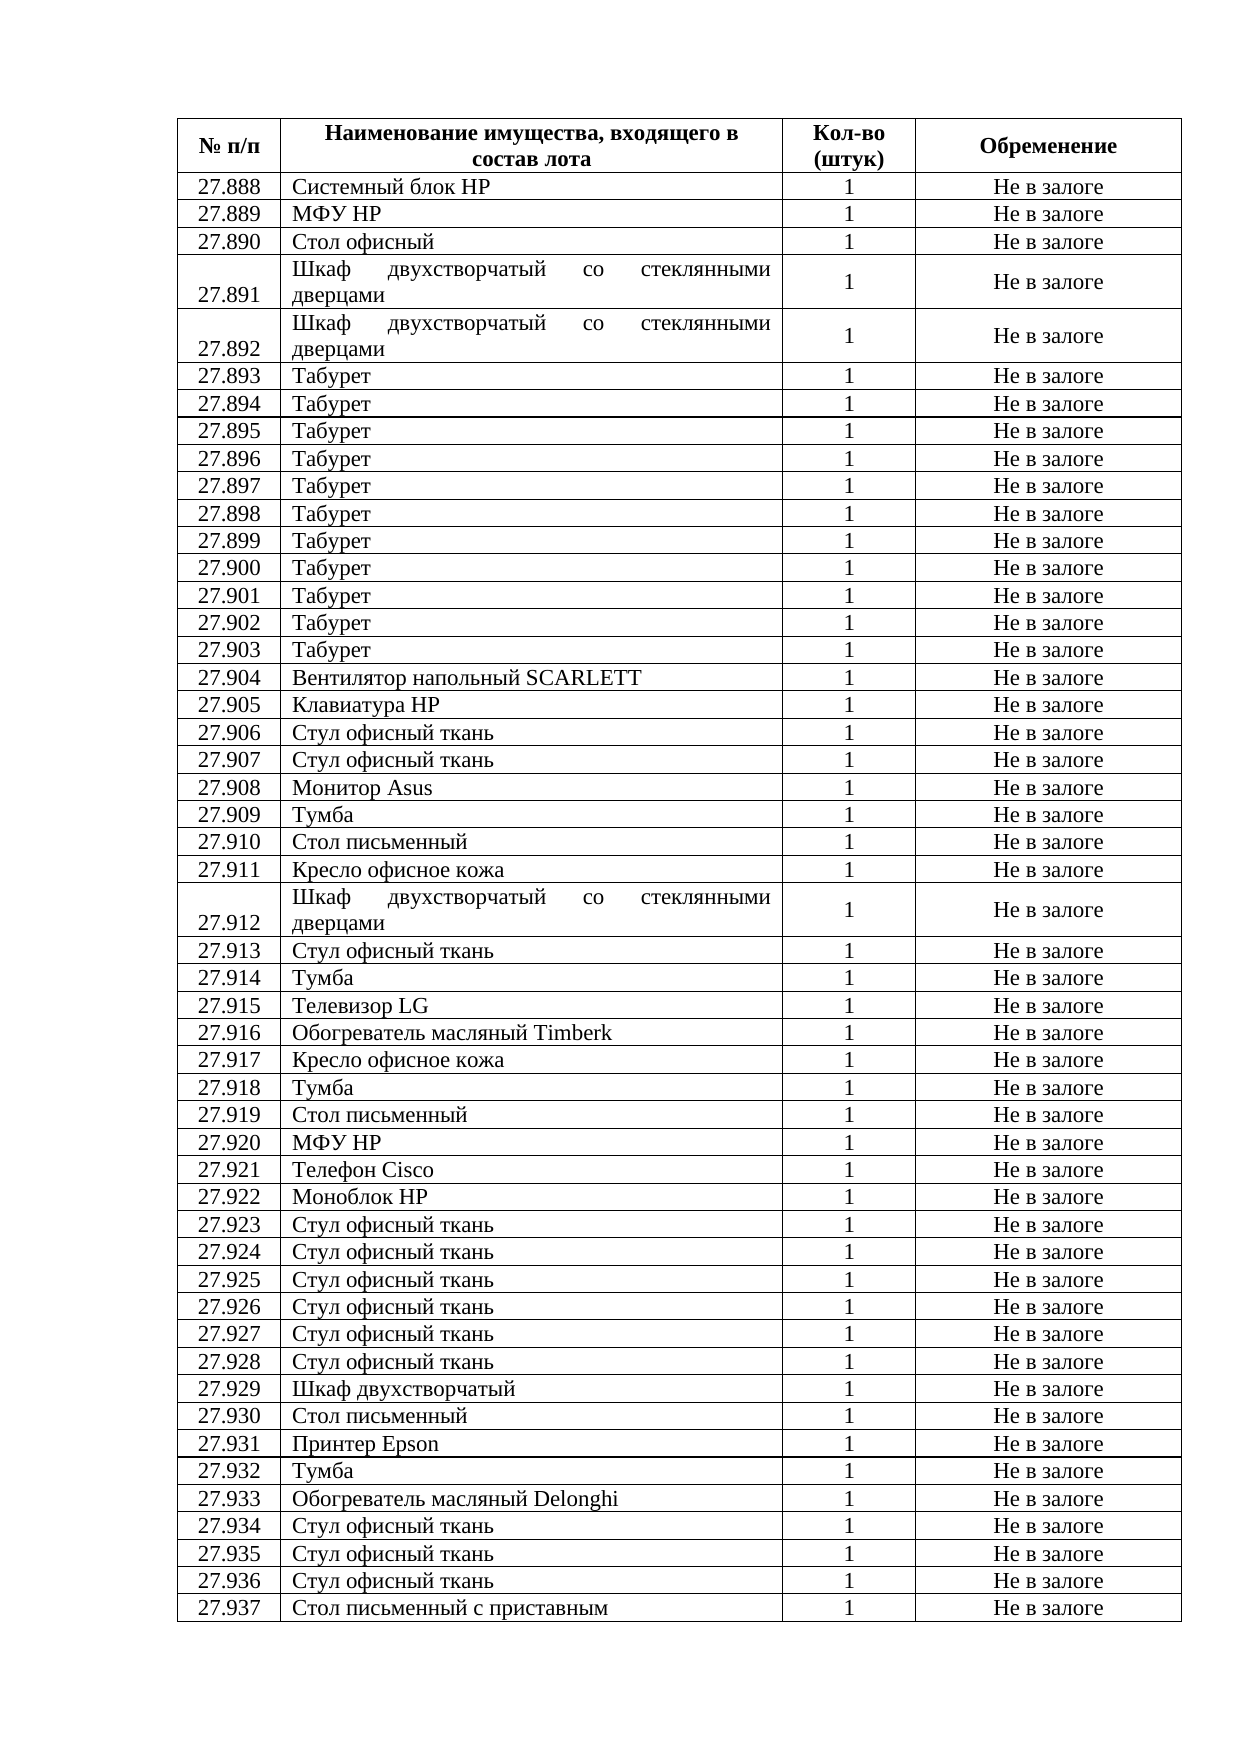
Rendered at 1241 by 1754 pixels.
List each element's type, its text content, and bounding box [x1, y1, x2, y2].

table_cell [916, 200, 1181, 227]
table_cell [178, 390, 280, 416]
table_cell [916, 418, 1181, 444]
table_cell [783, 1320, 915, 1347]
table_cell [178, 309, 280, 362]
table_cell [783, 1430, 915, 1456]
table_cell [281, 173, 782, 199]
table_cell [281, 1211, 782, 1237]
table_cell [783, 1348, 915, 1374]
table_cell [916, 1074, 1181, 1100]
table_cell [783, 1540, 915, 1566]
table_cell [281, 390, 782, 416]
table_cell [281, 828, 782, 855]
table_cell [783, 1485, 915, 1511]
table_header Обременение [916, 119, 1181, 172]
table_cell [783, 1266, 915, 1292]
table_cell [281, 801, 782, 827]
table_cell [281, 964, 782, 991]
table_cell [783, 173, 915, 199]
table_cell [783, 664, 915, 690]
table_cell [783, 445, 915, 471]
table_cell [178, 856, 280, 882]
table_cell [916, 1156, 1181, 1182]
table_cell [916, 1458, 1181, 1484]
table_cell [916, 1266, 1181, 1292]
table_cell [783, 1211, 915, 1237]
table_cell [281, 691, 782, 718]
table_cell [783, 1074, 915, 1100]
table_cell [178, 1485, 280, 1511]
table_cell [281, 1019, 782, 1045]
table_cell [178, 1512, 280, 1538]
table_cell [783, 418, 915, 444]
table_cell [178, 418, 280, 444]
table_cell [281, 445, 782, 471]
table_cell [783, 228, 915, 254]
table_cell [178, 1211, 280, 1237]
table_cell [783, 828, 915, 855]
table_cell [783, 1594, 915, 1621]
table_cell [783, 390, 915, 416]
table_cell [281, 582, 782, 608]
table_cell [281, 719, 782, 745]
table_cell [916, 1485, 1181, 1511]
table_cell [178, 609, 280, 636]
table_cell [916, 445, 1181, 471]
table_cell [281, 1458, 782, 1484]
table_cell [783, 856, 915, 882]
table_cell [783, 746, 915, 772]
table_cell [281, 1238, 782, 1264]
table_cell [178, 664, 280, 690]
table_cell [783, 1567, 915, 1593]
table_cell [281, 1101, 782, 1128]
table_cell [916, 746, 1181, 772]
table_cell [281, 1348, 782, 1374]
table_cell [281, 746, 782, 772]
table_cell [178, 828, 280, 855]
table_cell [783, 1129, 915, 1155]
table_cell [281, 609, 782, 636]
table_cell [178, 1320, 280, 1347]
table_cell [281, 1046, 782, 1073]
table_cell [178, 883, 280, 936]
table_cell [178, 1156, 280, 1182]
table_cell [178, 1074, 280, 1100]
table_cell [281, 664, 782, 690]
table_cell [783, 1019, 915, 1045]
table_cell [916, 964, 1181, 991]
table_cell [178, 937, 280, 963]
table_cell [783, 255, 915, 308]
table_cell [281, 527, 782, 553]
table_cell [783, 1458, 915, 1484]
table_header № п/п [178, 119, 280, 172]
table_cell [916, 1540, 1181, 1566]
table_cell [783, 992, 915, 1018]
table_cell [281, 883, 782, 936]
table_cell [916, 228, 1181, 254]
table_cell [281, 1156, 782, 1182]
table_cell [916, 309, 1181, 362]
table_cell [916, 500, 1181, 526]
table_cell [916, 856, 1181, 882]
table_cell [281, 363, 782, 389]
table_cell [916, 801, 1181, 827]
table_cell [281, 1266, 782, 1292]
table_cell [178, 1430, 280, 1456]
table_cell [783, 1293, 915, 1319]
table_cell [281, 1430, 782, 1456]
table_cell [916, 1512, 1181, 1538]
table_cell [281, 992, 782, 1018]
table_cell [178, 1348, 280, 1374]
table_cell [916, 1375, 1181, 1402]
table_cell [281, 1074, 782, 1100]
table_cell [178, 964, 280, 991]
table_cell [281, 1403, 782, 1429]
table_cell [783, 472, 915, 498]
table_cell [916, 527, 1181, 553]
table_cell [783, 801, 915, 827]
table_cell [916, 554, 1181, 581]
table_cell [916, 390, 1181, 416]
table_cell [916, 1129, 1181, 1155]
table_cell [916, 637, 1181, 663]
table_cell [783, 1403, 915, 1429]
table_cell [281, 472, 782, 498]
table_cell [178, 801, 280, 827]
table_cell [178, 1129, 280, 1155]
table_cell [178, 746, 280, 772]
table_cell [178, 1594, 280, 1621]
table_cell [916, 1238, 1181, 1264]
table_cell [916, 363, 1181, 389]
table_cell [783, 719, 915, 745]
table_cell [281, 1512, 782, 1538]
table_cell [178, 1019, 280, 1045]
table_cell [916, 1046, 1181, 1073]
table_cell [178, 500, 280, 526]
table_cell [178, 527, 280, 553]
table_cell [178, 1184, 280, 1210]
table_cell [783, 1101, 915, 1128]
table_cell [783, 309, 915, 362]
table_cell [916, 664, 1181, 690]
table_header Наименование имущества, входящего в состав лота [281, 119, 782, 172]
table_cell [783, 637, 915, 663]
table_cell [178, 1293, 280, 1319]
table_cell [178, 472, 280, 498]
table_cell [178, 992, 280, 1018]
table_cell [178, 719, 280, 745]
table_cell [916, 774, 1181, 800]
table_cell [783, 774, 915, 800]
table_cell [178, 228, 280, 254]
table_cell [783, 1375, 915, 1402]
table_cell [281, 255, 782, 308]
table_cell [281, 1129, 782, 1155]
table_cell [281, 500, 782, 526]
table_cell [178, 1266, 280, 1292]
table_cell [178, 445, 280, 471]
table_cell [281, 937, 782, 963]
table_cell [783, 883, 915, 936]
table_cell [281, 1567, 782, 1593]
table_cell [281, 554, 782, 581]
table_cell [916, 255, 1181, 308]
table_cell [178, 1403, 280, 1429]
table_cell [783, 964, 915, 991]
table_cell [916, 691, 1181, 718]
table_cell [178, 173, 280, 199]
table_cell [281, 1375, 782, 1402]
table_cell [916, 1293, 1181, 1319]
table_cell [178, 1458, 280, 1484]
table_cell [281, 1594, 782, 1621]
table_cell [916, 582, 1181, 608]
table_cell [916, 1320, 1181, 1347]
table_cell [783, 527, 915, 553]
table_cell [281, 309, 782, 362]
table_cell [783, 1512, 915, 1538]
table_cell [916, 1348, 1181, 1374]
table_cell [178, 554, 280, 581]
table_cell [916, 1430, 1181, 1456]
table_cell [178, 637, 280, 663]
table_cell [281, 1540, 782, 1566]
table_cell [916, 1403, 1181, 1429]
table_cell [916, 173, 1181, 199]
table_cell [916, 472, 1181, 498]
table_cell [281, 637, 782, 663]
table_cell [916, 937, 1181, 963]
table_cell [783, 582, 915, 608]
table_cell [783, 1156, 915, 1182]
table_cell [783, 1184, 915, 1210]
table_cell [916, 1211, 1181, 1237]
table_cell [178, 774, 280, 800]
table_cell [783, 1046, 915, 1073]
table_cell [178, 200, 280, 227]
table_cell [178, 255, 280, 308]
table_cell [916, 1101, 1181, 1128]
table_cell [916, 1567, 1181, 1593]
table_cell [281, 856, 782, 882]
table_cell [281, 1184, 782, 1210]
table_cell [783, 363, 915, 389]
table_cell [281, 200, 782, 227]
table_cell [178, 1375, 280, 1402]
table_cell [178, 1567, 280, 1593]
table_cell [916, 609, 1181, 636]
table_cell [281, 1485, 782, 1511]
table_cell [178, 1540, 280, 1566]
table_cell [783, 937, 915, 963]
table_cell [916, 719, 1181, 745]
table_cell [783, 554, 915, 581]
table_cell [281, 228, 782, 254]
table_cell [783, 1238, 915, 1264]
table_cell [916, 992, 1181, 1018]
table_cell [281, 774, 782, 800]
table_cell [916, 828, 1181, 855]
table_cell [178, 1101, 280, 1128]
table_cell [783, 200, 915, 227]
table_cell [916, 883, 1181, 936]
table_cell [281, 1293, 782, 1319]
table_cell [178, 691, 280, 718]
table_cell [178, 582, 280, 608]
table_header Кол-во (штук) [783, 119, 915, 172]
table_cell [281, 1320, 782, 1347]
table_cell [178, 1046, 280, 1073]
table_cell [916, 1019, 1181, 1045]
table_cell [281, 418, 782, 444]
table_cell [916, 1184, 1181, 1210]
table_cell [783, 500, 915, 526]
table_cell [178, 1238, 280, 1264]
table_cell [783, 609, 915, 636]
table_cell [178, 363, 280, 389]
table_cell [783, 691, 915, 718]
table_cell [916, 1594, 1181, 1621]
